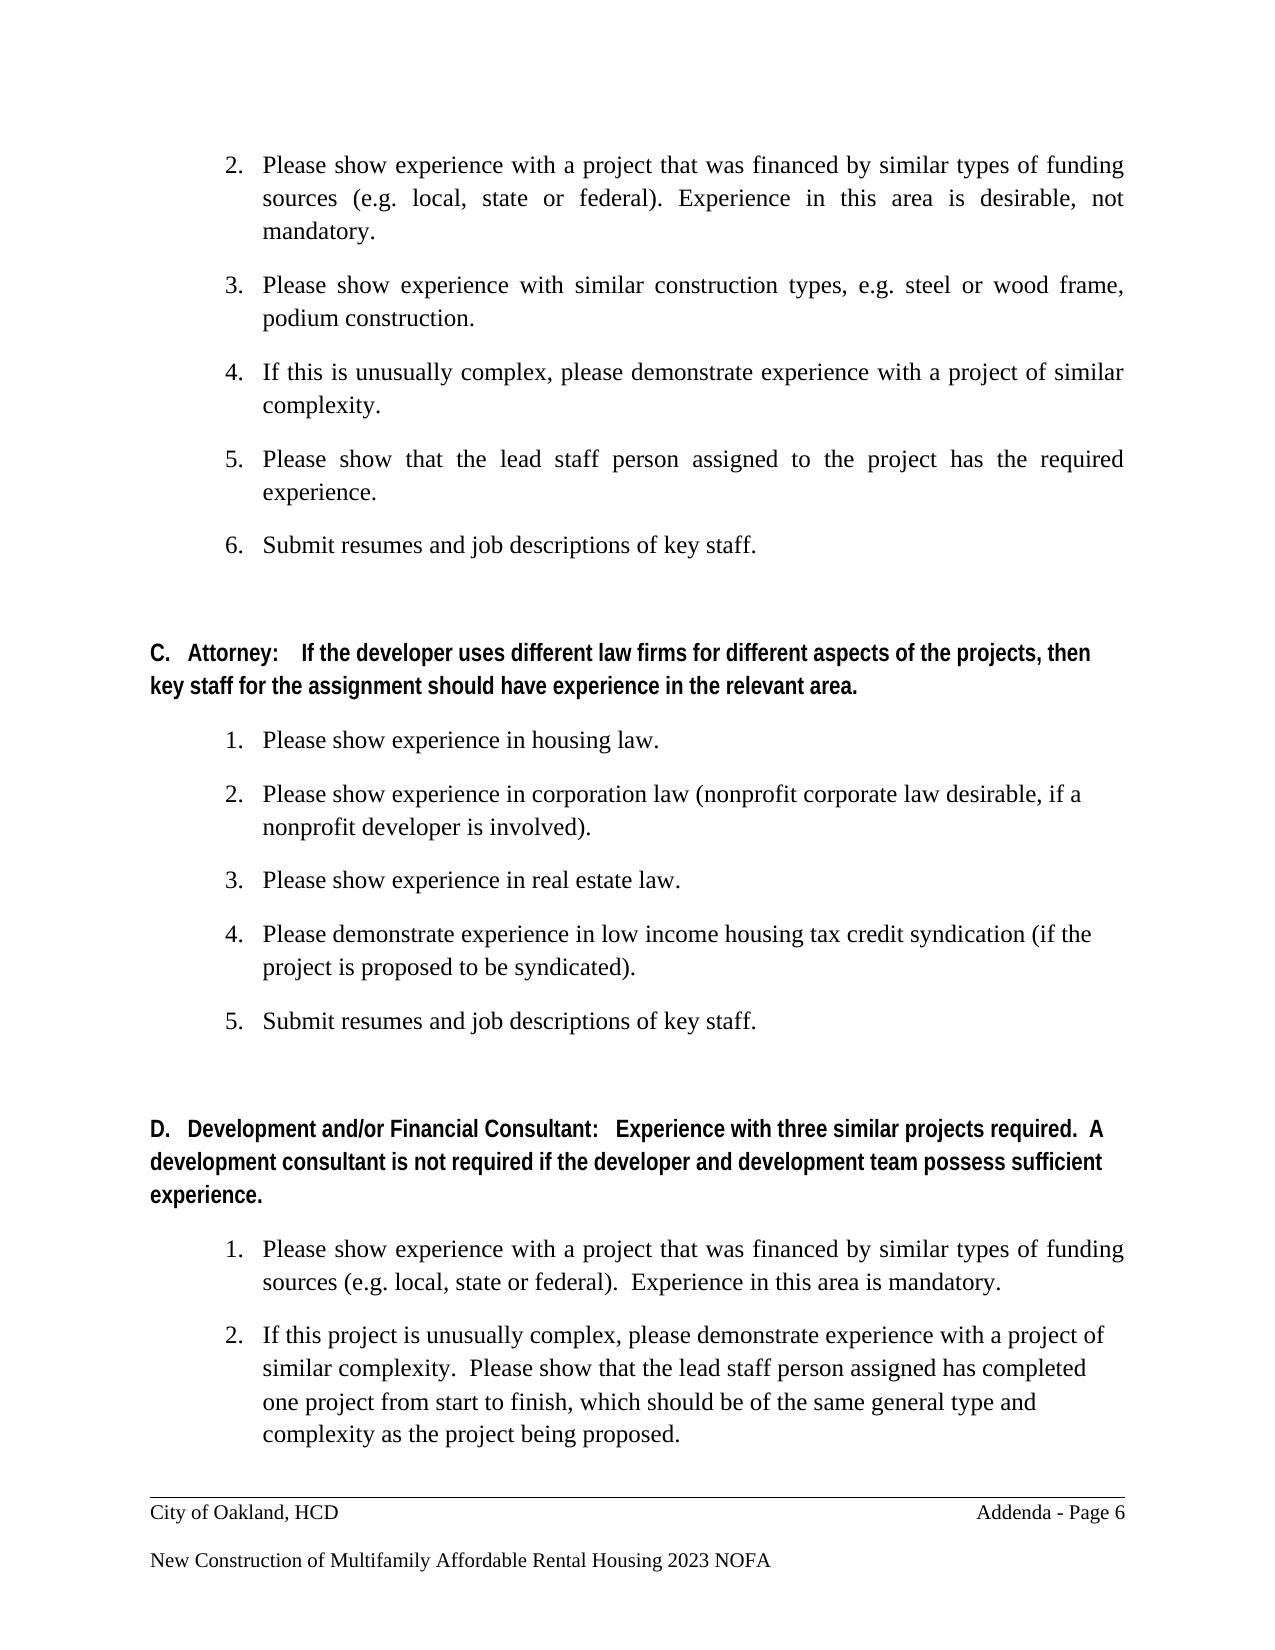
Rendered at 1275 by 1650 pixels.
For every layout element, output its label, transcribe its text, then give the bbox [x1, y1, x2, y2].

list Please show experience with similar construction types, e.g. steel or wood frame, podium construction. [225, 270, 1125, 332]
list Please show experience with a project that was financed by similar types of funding sources (e.g. local, state or federal). Experience in this area is desirable, not mandatory. [225, 150, 1125, 245]
text C. Attorney: If the developer uses different law firms for different aspects of the projects, then key staff for the assignment should have experience in the relevant area. [150, 638, 1125, 700]
list Please show experience in real estate law. [225, 866, 1125, 894]
list Submit resumes and job descriptions of key staff. [225, 1006, 1125, 1035]
list Please show experience in housing law. [225, 725, 1125, 754]
list If this project is unusually complex, please demonstrate experience with a project of similar complexity. Please show that the lead staff person assigned has completed one project from start to finish, which should be of the same general type and complexity as the project being proposed. [225, 1321, 1125, 1448]
list Please show experience in corporation law (nonprofit corporate law desirable, if a nonprofit developer is involved). [225, 779, 1125, 841]
list If this is unusually complex, please demonstrate experience with a project of similar complexity. [225, 357, 1125, 418]
list Submit resumes and job descriptions of key staff. [225, 531, 1125, 559]
text D. Development and/or Financial Consultant: Experience with three similar projects required. A development consultant is not required if the developer and development team possess sufficient experience. [150, 1114, 1125, 1208]
list Please demonstrate experience in low income housing tax credit syndication (if the project is proposed to be syndicated). [225, 919, 1125, 981]
list Please show that the lead staff person assigned to the project has the required experience. [225, 444, 1125, 505]
list Please show experience with a project that was financed by similar types of funding sources (e.g. local, state or federal). Experience in this area is mandatory. [225, 1234, 1125, 1295]
